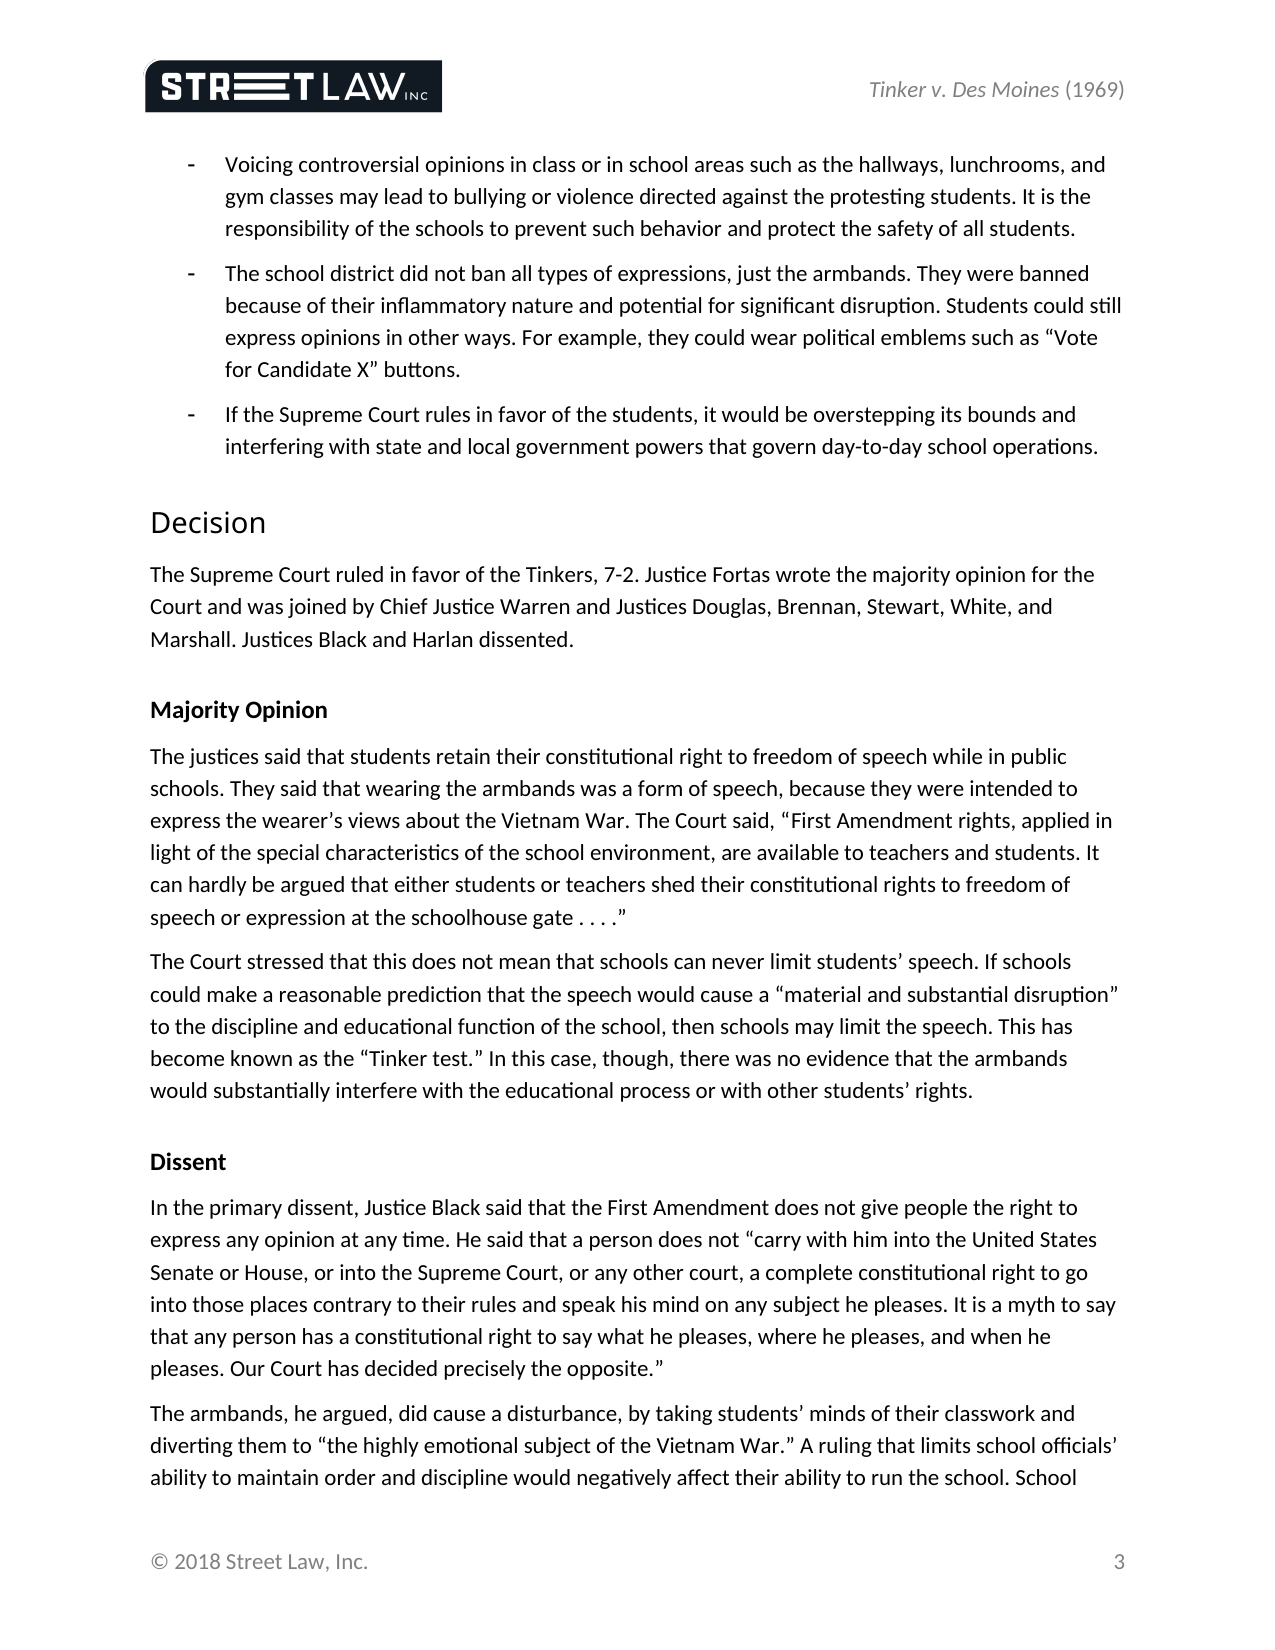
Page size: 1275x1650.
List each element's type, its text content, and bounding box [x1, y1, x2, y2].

picture [143, 59, 444, 114]
text Dissent [150, 1146, 1125, 1176]
text The justices said that students retain their constitutional right to freedom of speech while in public schools. They said that wearing the armbands was a form of speech, because they were intended to express the wearer’s views about the Vietnam War. The Court said, “First Amendment rights, applied in light of the special characteristics of the school environment, are available to teachers and students. It can hardly be argued that either students or teachers shed their constitutional rights to freedom of speech or expression at the schoolhouse gate . . . .” [150, 742, 1125, 931]
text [150, 1399, 1125, 1491]
text In the primary dissent, Justice Black said that the First Amendment does not give people the right to express any opinion at any time. He said that a person does not “carry with him into the United States Senate or House, or into the Supreme Court, or any other court, a complete constitutional right to go into those places contrary to their rules and speak his mind on any subject he pleases. It is a myth to say that any person has a constitutional right to say what he pleases, where he pleases, and when he pleases. Our Court has decided precisely the opposite.” [150, 1193, 1125, 1382]
text The Supreme Court ruled in favor of the Tinkers, 7-2. Justice Fortas wrote the majority opinion for the Court and was joined by Chief Justice Warren and Justices Douglas, Brennan, Stewart, White, and Marshall. Justices Black and Harlan dissented. [150, 560, 1125, 653]
text Decision [150, 502, 1125, 542]
text The school district did not ban all types of expressions, just the armbands. They were banned because of their inflammatory nature and potential for significant disruption. Students could still express opinions in other ways. For example, they could wear political emblems such as “Vote for Candidate X” buttons. [187, 259, 1125, 384]
text If the Supreme Court rules in favor of the students, it would be overstepping its bounds and interfering with state and local government powers that govern day-to-day school operations. [187, 400, 1125, 461]
text Voicing controversial opinions in class or in school areas such as the hallways, lunchrooms, and gym classes may lead to bullying or violence directed against the protesting students. It is the responsibility of the schools to prevent such behavior and protect the safety of all students. [187, 150, 1125, 242]
text Majority Opinion [150, 694, 1125, 725]
text The Court stressed that this does not mean that schools can never limit students’ speech. If schools could make a reasonable prediction that the speech would cause a “material and substantial disruption” to the discipline and educational function of the school, then schools may limit the speech. This has become known as the “Tinker test.” In this case, though, there was no evidence that the armbands would substantially interfere with the educational process or with other students’ rights. [150, 947, 1125, 1104]
